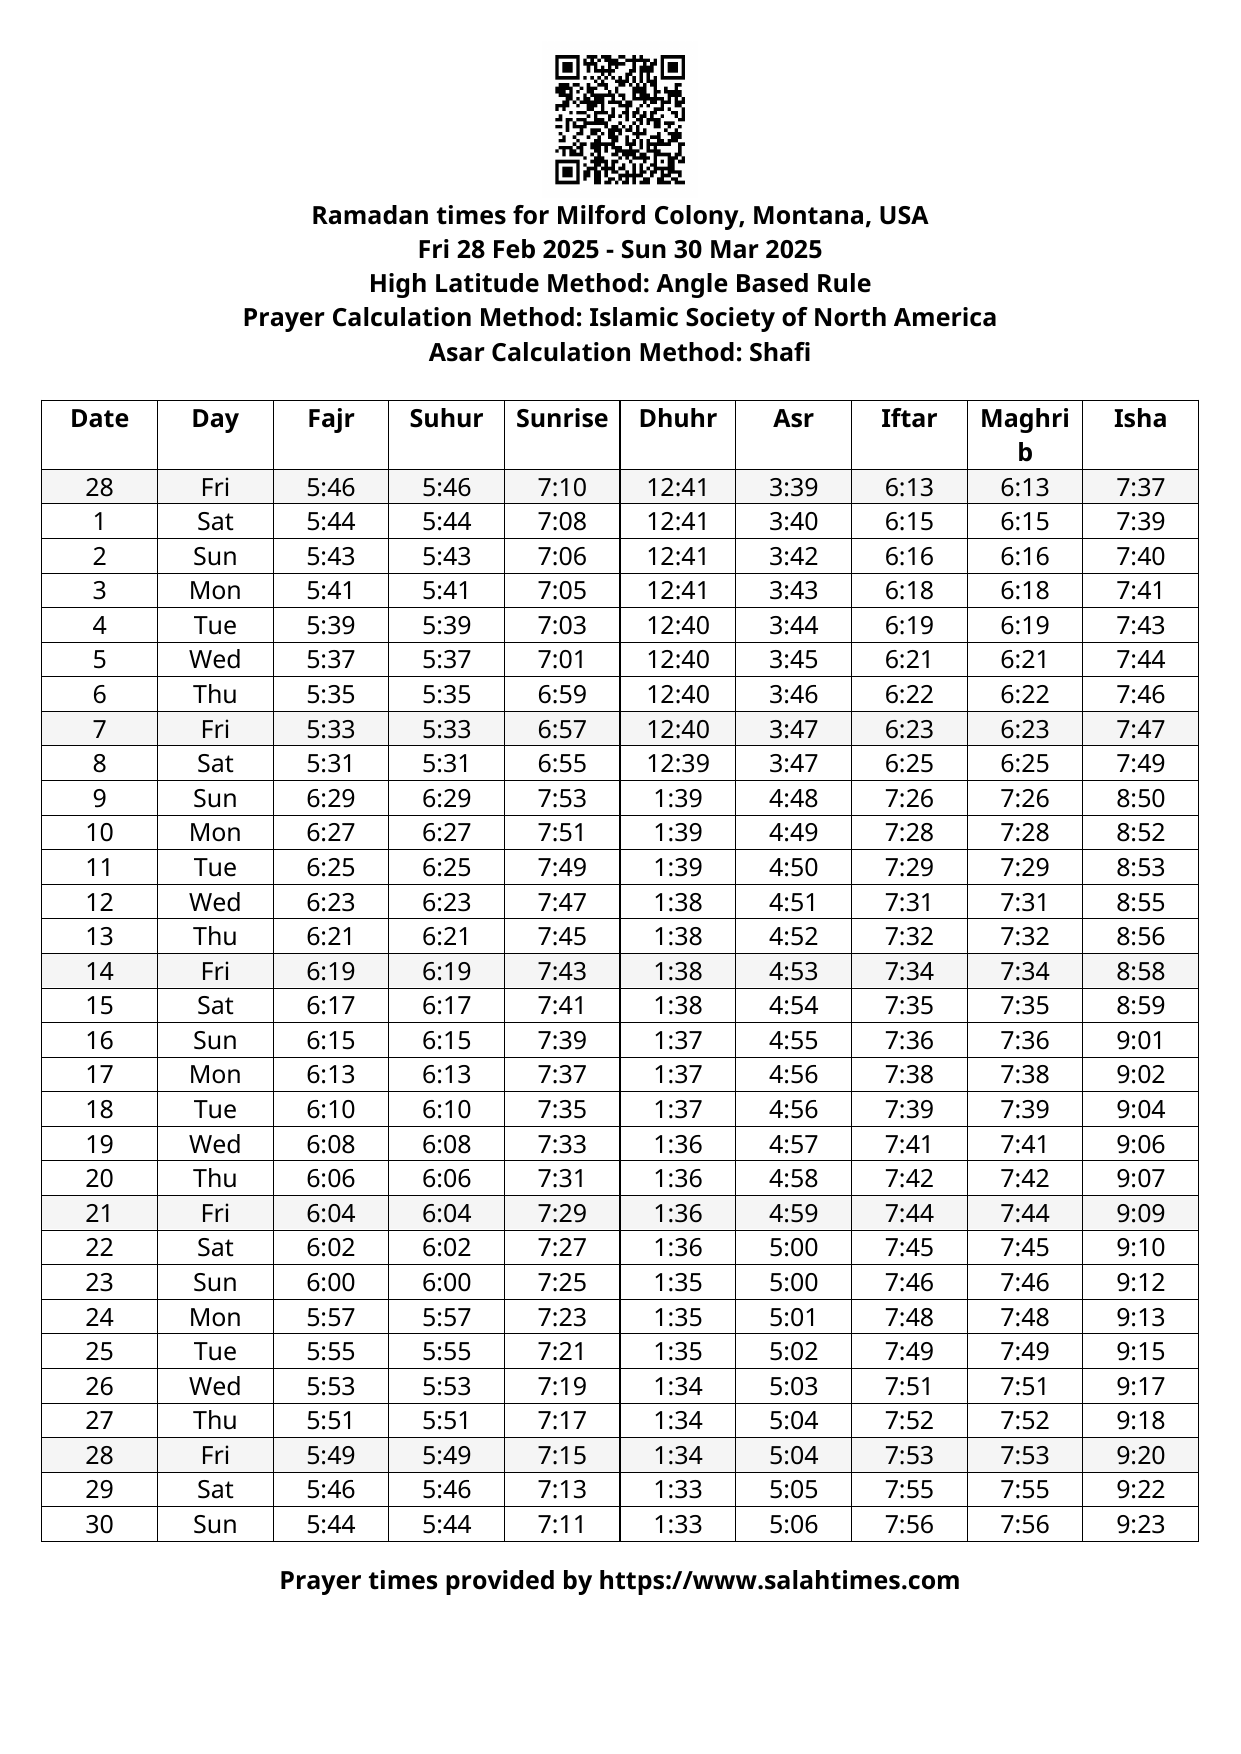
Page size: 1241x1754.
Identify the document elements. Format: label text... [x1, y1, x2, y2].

table_cell 1:36 [621, 1196, 735, 1229]
text Prayer times provided by https://www.salahtimes.com [42, 1563, 1198, 1597]
table_cell 7:31 [505, 1161, 619, 1195]
table_cell 3:46 [736, 677, 851, 711]
table_cell 7:36 [968, 1023, 1082, 1057]
table_cell Sun [158, 1265, 273, 1299]
table_cell 9:12 [1083, 1265, 1198, 1299]
table_cell 9:17 [1083, 1369, 1198, 1402]
table_cell 6:27 [274, 816, 388, 849]
table_cell 6:23 [968, 712, 1082, 745]
table_cell 7:42 [852, 1161, 967, 1195]
table_cell 6:59 [505, 677, 619, 711]
table_cell 7:41 [852, 1127, 967, 1160]
table_cell Wed [158, 885, 273, 918]
table_cell 7:17 [505, 1404, 619, 1437]
table_cell 5:41 [274, 574, 388, 607]
table_cell 6:17 [389, 989, 504, 1022]
table_cell 4:51 [736, 885, 851, 918]
table_cell Sun [158, 1507, 273, 1541]
table_cell 7:44 [968, 1196, 1082, 1229]
table_cell 7:11 [505, 1507, 619, 1541]
table_cell 7:47 [505, 885, 619, 918]
table_cell 6:06 [274, 1161, 388, 1195]
table_cell 27 [42, 1404, 157, 1437]
table_cell 21 [42, 1196, 157, 1229]
table_cell 7:28 [852, 816, 967, 849]
table_header Maghrib [968, 401, 1082, 469]
table_cell 6:13 [274, 1058, 388, 1091]
table_cell 6:19 [274, 954, 388, 987]
table_cell 5:37 [389, 643, 504, 676]
table_cell 3:45 [736, 643, 851, 676]
table_cell 6:18 [968, 574, 1082, 607]
table_cell Fri [158, 954, 273, 987]
table_cell 7:56 [852, 1507, 967, 1541]
table_cell 6 [42, 677, 157, 711]
table_cell Sat [158, 989, 273, 1022]
table_cell 12:41 [621, 504, 735, 538]
table_cell 6:13 [968, 470, 1082, 503]
table_cell 6:19 [389, 954, 504, 987]
table_cell 5:31 [389, 746, 504, 780]
table_cell 7:40 [1083, 539, 1198, 572]
table_cell 5 [42, 643, 157, 676]
table_cell 9:13 [1083, 1300, 1198, 1333]
table_cell 1:34 [621, 1438, 735, 1472]
table_cell Fri [158, 1438, 273, 1472]
table_cell 6:16 [968, 539, 1082, 572]
table_cell 7:51 [505, 816, 619, 849]
table_cell 7:21 [505, 1334, 619, 1368]
table_cell 5:57 [389, 1300, 504, 1333]
table_cell 9:22 [1083, 1473, 1198, 1506]
table_cell 6:15 [274, 1023, 388, 1057]
table_cell 12:40 [621, 643, 735, 676]
table_cell 6:00 [389, 1265, 504, 1299]
table_cell 7:39 [852, 1092, 967, 1126]
table_cell 26 [42, 1369, 157, 1402]
table_cell 6:04 [389, 1196, 504, 1229]
table_cell 12:41 [621, 539, 735, 572]
table_cell 7:08 [505, 504, 619, 538]
table_cell Sat [158, 746, 273, 780]
table_cell 8:56 [1083, 919, 1198, 953]
table_cell 5:02 [736, 1334, 851, 1368]
table_cell 1:34 [621, 1404, 735, 1437]
table_cell 6:15 [389, 1023, 504, 1057]
table_cell 5:35 [274, 677, 388, 711]
table_cell 8:52 [1083, 816, 1198, 849]
table_cell Mon [158, 816, 273, 849]
table_cell 5:44 [389, 504, 504, 538]
table_cell Sun [158, 781, 273, 814]
table_cell 7:05 [505, 574, 619, 607]
table_cell 7:32 [852, 919, 967, 953]
table_cell 7:53 [968, 1438, 1082, 1472]
table_cell 5:39 [274, 608, 388, 642]
table_cell 5:33 [389, 712, 504, 745]
table_cell 5:55 [274, 1334, 388, 1368]
table_cell 4:52 [736, 919, 851, 953]
table_cell 7:44 [1083, 643, 1198, 676]
table_cell 7:45 [505, 919, 619, 953]
table_cell 7:42 [968, 1161, 1082, 1195]
table_cell 5:49 [389, 1438, 504, 1472]
table_cell Sun [158, 539, 273, 572]
table_cell Sun [158, 1023, 273, 1057]
table_cell 6:25 [968, 746, 1082, 780]
table_cell 4:54 [736, 989, 851, 1022]
table_cell 7:29 [968, 850, 1082, 884]
table_cell 6:15 [852, 504, 967, 538]
table_cell 3:44 [736, 608, 851, 642]
table_cell 2 [42, 539, 157, 572]
table_cell Thu [158, 1404, 273, 1437]
table_cell 6:21 [852, 643, 967, 676]
table_cell 10 [42, 816, 157, 849]
table_cell 7:13 [505, 1473, 619, 1506]
table_cell 1:38 [621, 989, 735, 1022]
table_cell 4:50 [736, 850, 851, 884]
table_cell 5:46 [274, 470, 388, 503]
table_cell 1:34 [621, 1369, 735, 1402]
table_cell 25 [42, 1334, 157, 1368]
table_cell 4 [42, 608, 157, 642]
table_cell 1:33 [621, 1507, 735, 1541]
text Prayer Calculation Method: Islamic Society of North America [42, 300, 1198, 334]
table_cell 6:25 [389, 850, 504, 884]
table_cell 7:15 [505, 1438, 619, 1472]
table_cell 6:21 [274, 919, 388, 953]
table_cell 5:44 [389, 1507, 504, 1541]
table_cell 7:49 [1083, 746, 1198, 780]
table_cell 5:39 [389, 608, 504, 642]
table_cell 12 [42, 885, 157, 918]
table_cell 7:39 [505, 1023, 619, 1057]
table_cell 6:23 [389, 885, 504, 918]
table_cell 9 [42, 781, 157, 814]
table_cell 30 [42, 1507, 157, 1541]
table_cell 5:43 [274, 539, 388, 572]
table_cell 28 [42, 1438, 157, 1472]
table_cell 5:33 [274, 712, 388, 745]
table_cell 24 [42, 1300, 157, 1333]
table_cell 6:02 [274, 1231, 388, 1264]
table_cell 7:26 [852, 781, 967, 814]
table_cell 1:36 [621, 1161, 735, 1195]
table_cell 7:35 [505, 1092, 619, 1126]
table_cell Fri [158, 470, 273, 503]
table_cell Wed [158, 1127, 273, 1160]
table_cell 7:19 [505, 1369, 619, 1402]
table_cell 7 [42, 712, 157, 745]
table_cell 6:22 [968, 677, 1082, 711]
table_cell 7:43 [1083, 608, 1198, 642]
table_header Suhur [389, 401, 504, 469]
table_cell 7:10 [505, 470, 619, 503]
table_cell 7:46 [968, 1265, 1082, 1299]
table_cell 6:02 [389, 1231, 504, 1264]
table_cell 9:23 [1083, 1507, 1198, 1541]
table_cell 5:35 [389, 677, 504, 711]
table_cell 7:43 [505, 954, 619, 987]
table_cell 6:55 [505, 746, 619, 780]
table_cell Sat [158, 1231, 273, 1264]
table_cell 7:53 [852, 1438, 967, 1472]
table_cell 7:41 [968, 1127, 1082, 1160]
table_cell Mon [158, 1300, 273, 1333]
table_cell 5:31 [274, 746, 388, 780]
table_cell 7:56 [968, 1507, 1082, 1541]
table_cell 5:03 [736, 1369, 851, 1402]
table_cell 5:46 [389, 470, 504, 503]
table_cell 9:04 [1083, 1092, 1198, 1126]
table_cell 6:23 [274, 885, 388, 918]
table_cell 6:57 [505, 712, 619, 745]
table_cell 12:41 [621, 470, 735, 503]
table_cell 6:06 [389, 1161, 504, 1195]
table_cell 1:38 [621, 954, 735, 987]
table_cell 5:44 [274, 504, 388, 538]
table_cell 1:35 [621, 1265, 735, 1299]
table_cell 1:38 [621, 885, 735, 918]
text Fri 28 Feb 2025 - Sun 30 Mar 2025 [42, 232, 1198, 266]
table_cell Thu [158, 1161, 273, 1195]
table_cell 8:58 [1083, 954, 1198, 987]
table_header Day [158, 401, 273, 469]
table_cell 5:04 [736, 1438, 851, 1472]
table_cell 3:40 [736, 504, 851, 538]
table_cell Tue [158, 850, 273, 884]
table_cell 4:49 [736, 816, 851, 849]
table_cell 7:44 [852, 1196, 967, 1229]
table_cell 7:06 [505, 539, 619, 572]
table_header Iftar [852, 401, 967, 469]
table_cell 7:49 [505, 850, 619, 884]
table_cell 7:38 [852, 1058, 967, 1091]
table_cell 7:45 [852, 1231, 967, 1264]
table_cell 7:38 [968, 1058, 1082, 1091]
table_cell 7:49 [852, 1334, 967, 1368]
table_cell 7:29 [852, 850, 967, 884]
picture [542, 41, 699, 198]
table_cell 5:51 [389, 1404, 504, 1437]
table_cell 6:18 [852, 574, 967, 607]
table_cell 7:31 [852, 885, 967, 918]
table_cell Wed [158, 1369, 273, 1402]
table_cell 12:41 [621, 574, 735, 607]
table_cell 18 [42, 1092, 157, 1126]
table_cell 5:41 [389, 574, 504, 607]
table_cell 6:19 [852, 608, 967, 642]
table_cell 9:07 [1083, 1161, 1198, 1195]
table_cell 7:47 [1083, 712, 1198, 745]
table_cell 6:22 [852, 677, 967, 711]
table_cell Tue [158, 1334, 273, 1368]
table_cell 7:31 [968, 885, 1082, 918]
text Asar Calculation Method: Shafi [42, 334, 1198, 368]
table_cell 5:06 [736, 1507, 851, 1541]
table_cell 1:37 [621, 1092, 735, 1126]
table_cell 6:25 [274, 850, 388, 884]
table_cell 5:00 [736, 1265, 851, 1299]
table_cell 4:59 [736, 1196, 851, 1229]
table_header Date [42, 401, 157, 469]
table_header Dhuhr [621, 401, 735, 469]
table_cell 6:21 [968, 643, 1082, 676]
table_cell 6:16 [852, 539, 967, 572]
table_cell 12:39 [621, 746, 735, 780]
text High Latitude Method: Angle Based Rule [42, 266, 1198, 300]
table_cell 1:37 [621, 1058, 735, 1091]
table_cell 7:46 [1083, 677, 1198, 711]
table_cell 1:35 [621, 1300, 735, 1333]
table_cell Fri [158, 1196, 273, 1229]
table_cell 29 [42, 1473, 157, 1506]
table_cell 7:41 [505, 989, 619, 1022]
table_cell 8:59 [1083, 989, 1198, 1022]
table_cell 14 [42, 954, 157, 987]
table_header Isha [1083, 401, 1198, 469]
table_cell 6:00 [274, 1265, 388, 1299]
table_cell 16 [42, 1023, 157, 1057]
table_cell 7:29 [505, 1196, 619, 1229]
table_cell 5:46 [274, 1473, 388, 1506]
table_cell 7:03 [505, 608, 619, 642]
table_cell 8 [42, 746, 157, 780]
table_cell 22 [42, 1231, 157, 1264]
table_cell 7:45 [968, 1231, 1082, 1264]
table_cell 7:48 [968, 1300, 1082, 1333]
table_cell Thu [158, 919, 273, 953]
table_cell 6:21 [389, 919, 504, 953]
table_cell Tue [158, 608, 273, 642]
table_cell 1:33 [621, 1473, 735, 1506]
table_cell 12:40 [621, 677, 735, 711]
table_cell 3:47 [736, 712, 851, 745]
table_cell 3:39 [736, 470, 851, 503]
table_cell 7:52 [852, 1404, 967, 1437]
table_cell 5:43 [389, 539, 504, 572]
table_cell Wed [158, 643, 273, 676]
table_cell 12:40 [621, 712, 735, 745]
table_cell Mon [158, 574, 273, 607]
table_cell 6:08 [389, 1127, 504, 1160]
table_cell 1:39 [621, 816, 735, 849]
table_cell 4:55 [736, 1023, 851, 1057]
table_cell 17 [42, 1058, 157, 1091]
table_cell 7:41 [1083, 574, 1198, 607]
table_cell 23 [42, 1265, 157, 1299]
table_cell 5:05 [736, 1473, 851, 1506]
table_cell 7:33 [505, 1127, 619, 1160]
table_cell 4:58 [736, 1161, 851, 1195]
table_cell 7:51 [968, 1369, 1082, 1402]
table_cell 9:06 [1083, 1127, 1198, 1160]
table_cell 12:40 [621, 608, 735, 642]
table_cell 9:09 [1083, 1196, 1198, 1229]
table_cell 3:42 [736, 539, 851, 572]
table_cell 6:29 [389, 781, 504, 814]
table_cell 15 [42, 989, 157, 1022]
table_cell 1:37 [621, 1023, 735, 1057]
table_cell Fri [158, 712, 273, 745]
table_cell 7:32 [968, 919, 1082, 953]
table_cell Thu [158, 677, 273, 711]
table_cell 7:48 [852, 1300, 967, 1333]
table_cell 7:52 [968, 1404, 1082, 1437]
table_cell 7:23 [505, 1300, 619, 1333]
table_cell 5:55 [389, 1334, 504, 1368]
table_cell 7:37 [505, 1058, 619, 1091]
table_cell 9:02 [1083, 1058, 1198, 1091]
table_cell 9:18 [1083, 1404, 1198, 1437]
table_cell 6:04 [274, 1196, 388, 1229]
table_cell 4:48 [736, 781, 851, 814]
table_cell 9:20 [1083, 1438, 1198, 1472]
table_cell 4:56 [736, 1058, 851, 1091]
text Ramadan times for Milford Colony, Montana, USA [42, 198, 1198, 232]
table_cell Sat [158, 1473, 273, 1506]
table_cell 7:35 [968, 989, 1082, 1022]
table_cell 6:17 [274, 989, 388, 1022]
table_cell 7:49 [968, 1334, 1082, 1368]
table_cell 1:39 [621, 850, 735, 884]
table_header Asr [736, 401, 851, 469]
table_cell 1:39 [621, 781, 735, 814]
table_cell 5:04 [736, 1404, 851, 1437]
table_cell 9:01 [1083, 1023, 1198, 1057]
table_cell 9:10 [1083, 1231, 1198, 1264]
table_cell 4:53 [736, 954, 851, 987]
table_cell 6:10 [389, 1092, 504, 1126]
table_cell 8:50 [1083, 781, 1198, 814]
table_cell 8:53 [1083, 850, 1198, 884]
table_header Sunrise [505, 401, 619, 469]
table_cell 7:34 [852, 954, 967, 987]
table_cell 7:51 [852, 1369, 967, 1402]
table_cell 7:34 [968, 954, 1082, 987]
table_cell 3 [42, 574, 157, 607]
table_cell 5:01 [736, 1300, 851, 1333]
table_cell 5:00 [736, 1231, 851, 1264]
table_cell 5:44 [274, 1507, 388, 1541]
table_cell 7:37 [1083, 470, 1198, 503]
table_cell 7:36 [852, 1023, 967, 1057]
table_cell 7:39 [1083, 504, 1198, 538]
table_cell 6:29 [274, 781, 388, 814]
table_cell 8:55 [1083, 885, 1198, 918]
table_cell 5:57 [274, 1300, 388, 1333]
table_cell 6:13 [852, 470, 967, 503]
table_cell 19 [42, 1127, 157, 1160]
table_cell Tue [158, 1092, 273, 1126]
table_cell 7:55 [968, 1473, 1082, 1506]
table_cell 7:28 [968, 816, 1082, 849]
table_cell 4:56 [736, 1092, 851, 1126]
table_cell 6:19 [968, 608, 1082, 642]
table_cell 6:23 [852, 712, 967, 745]
table_cell 7:53 [505, 781, 619, 814]
table_cell 11 [42, 850, 157, 884]
table_cell 6:25 [852, 746, 967, 780]
table_cell 4:57 [736, 1127, 851, 1160]
table_cell 1:38 [621, 919, 735, 953]
table_cell 1:36 [621, 1231, 735, 1264]
table_cell 7:39 [968, 1092, 1082, 1126]
table_cell 5:37 [274, 643, 388, 676]
table_cell 7:01 [505, 643, 619, 676]
table_cell Mon [158, 1058, 273, 1091]
table_cell 1 [42, 504, 157, 538]
table_cell 6:10 [274, 1092, 388, 1126]
table_cell Sat [158, 504, 273, 538]
table_cell 6:08 [274, 1127, 388, 1160]
table_cell 5:49 [274, 1438, 388, 1472]
table_cell 6:27 [389, 816, 504, 849]
table_cell 13 [42, 919, 157, 953]
table_cell 5:53 [389, 1369, 504, 1402]
table_cell 7:55 [852, 1473, 967, 1506]
table_cell 5:53 [274, 1369, 388, 1402]
table_cell 3:47 [736, 746, 851, 780]
table_cell 7:26 [968, 781, 1082, 814]
table_header Fajr [274, 401, 388, 469]
table_cell 1:36 [621, 1127, 735, 1160]
table_cell 6:15 [968, 504, 1082, 538]
table_cell 7:25 [505, 1265, 619, 1299]
table_cell 7:35 [852, 989, 967, 1022]
table_cell 7:46 [852, 1265, 967, 1299]
table_cell 5:46 [389, 1473, 504, 1506]
table_cell 3:43 [736, 574, 851, 607]
table_cell 6:13 [389, 1058, 504, 1091]
table_cell 20 [42, 1161, 157, 1195]
table_cell 9:15 [1083, 1334, 1198, 1368]
table_cell 1:35 [621, 1334, 735, 1368]
table_cell 5:51 [274, 1404, 388, 1437]
table_cell 28 [42, 470, 157, 503]
table_cell 7:27 [505, 1231, 619, 1264]
